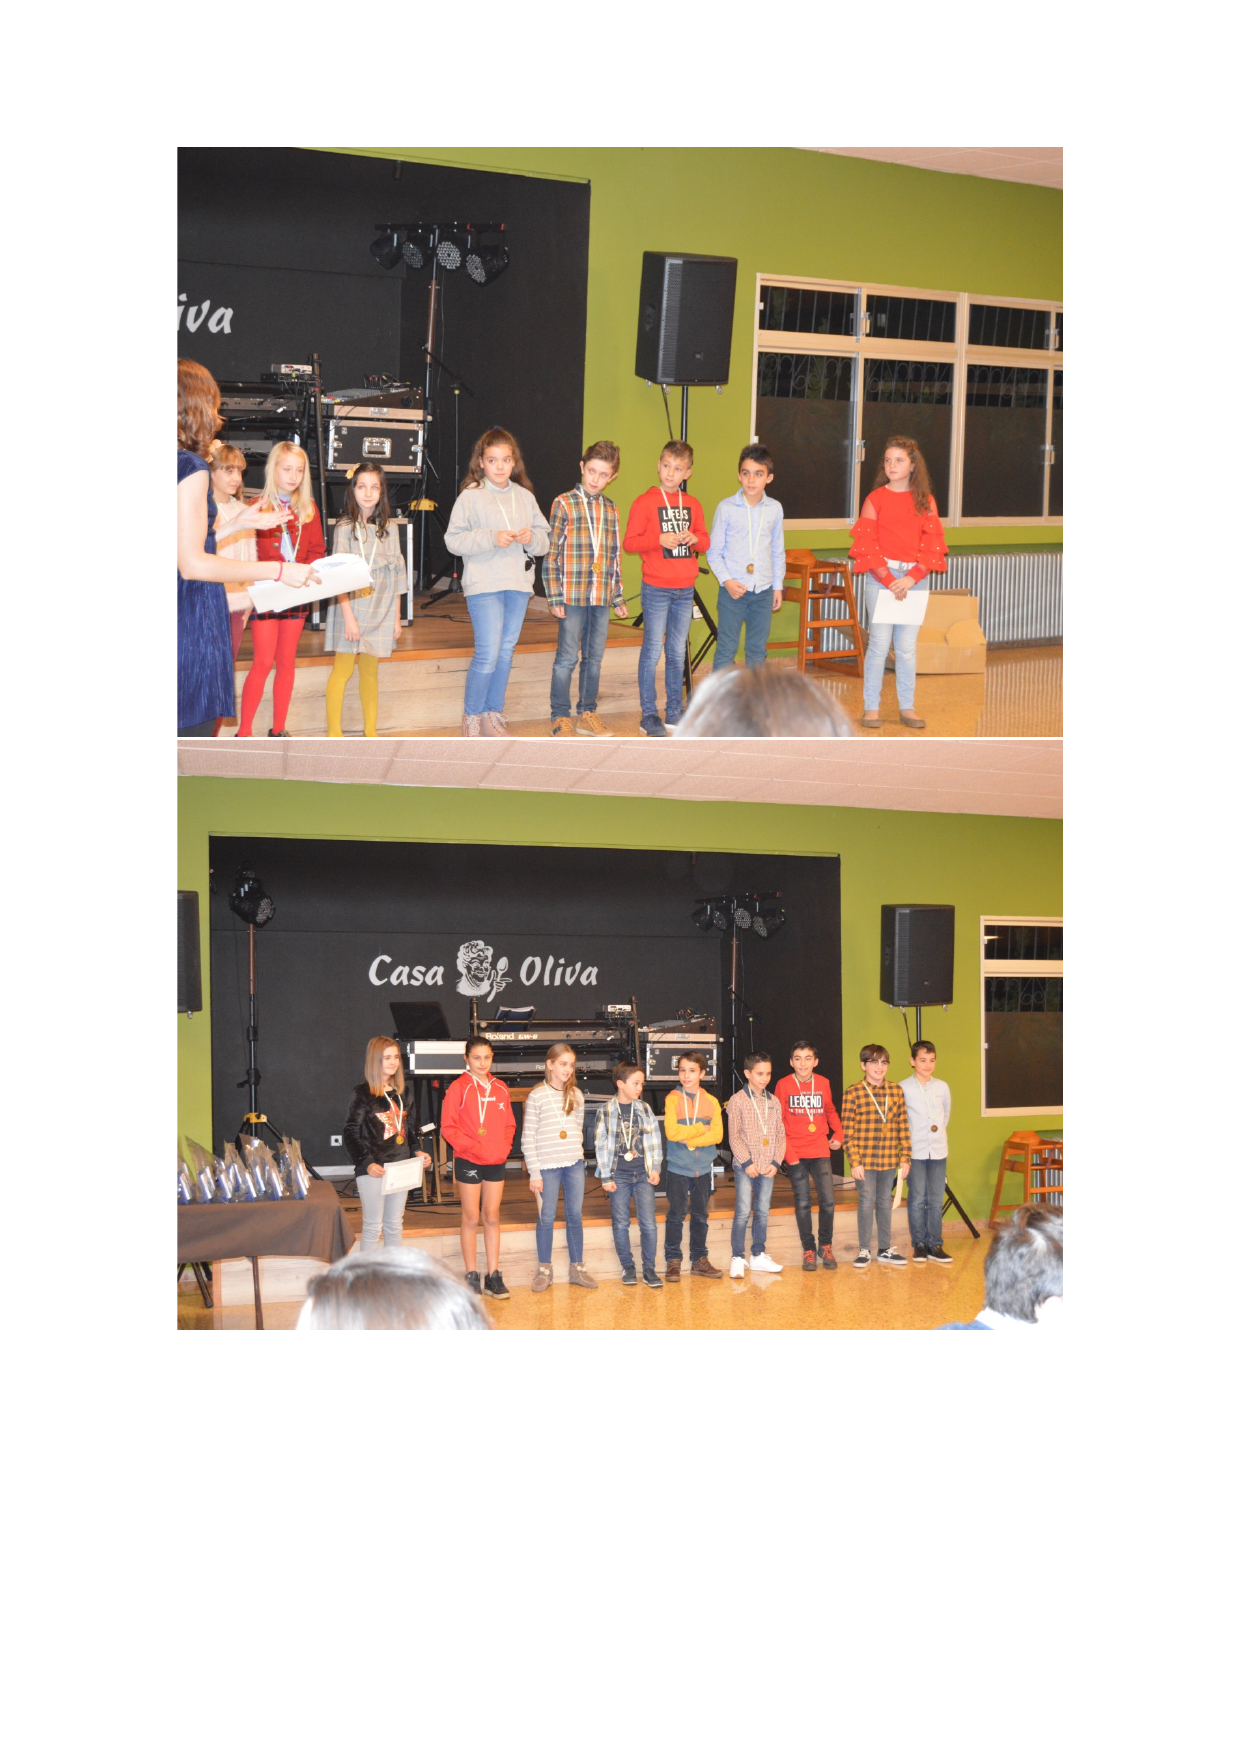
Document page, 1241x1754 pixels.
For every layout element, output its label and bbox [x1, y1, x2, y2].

picture [177, 147, 1063, 737]
picture [177, 740, 1063, 1330]
